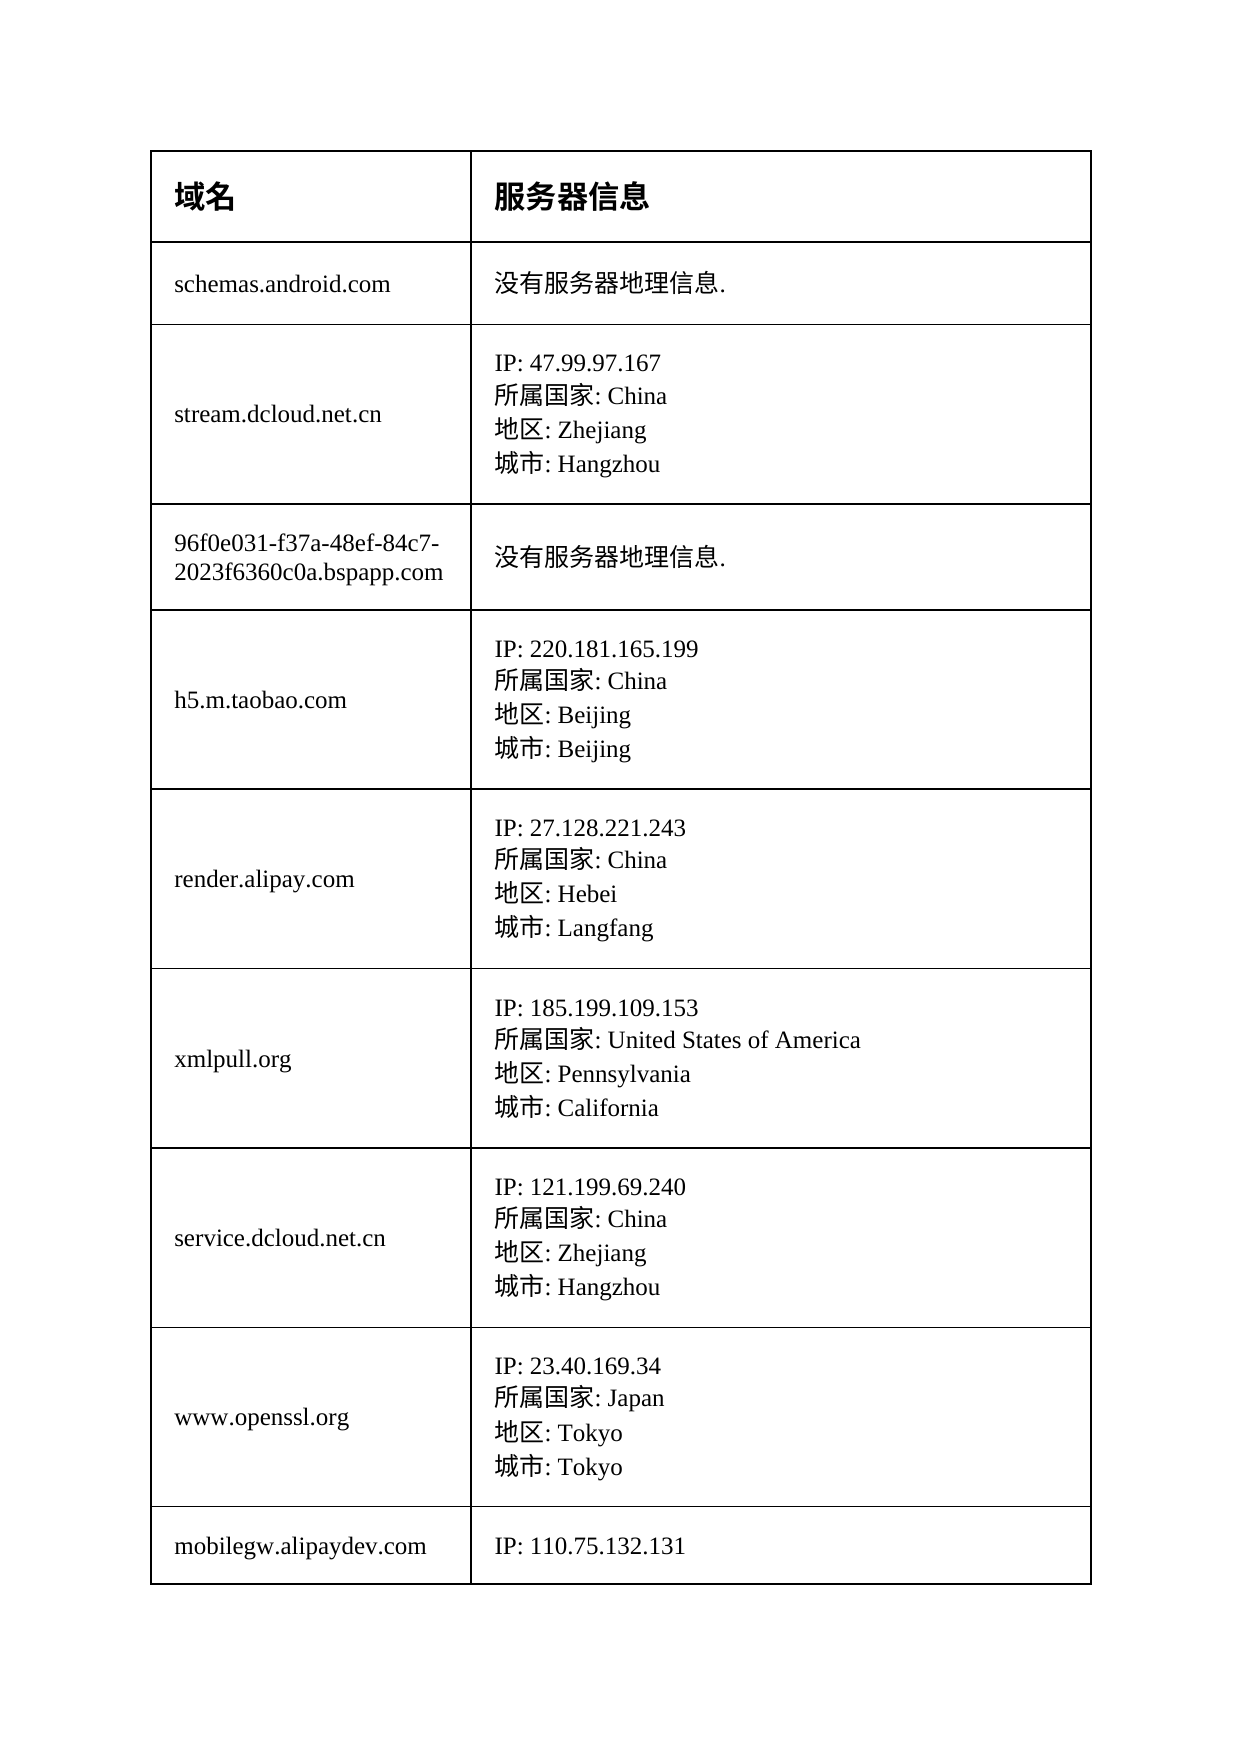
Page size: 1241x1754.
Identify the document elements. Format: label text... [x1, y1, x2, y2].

table_cell IP: 23.40.169.34 所属国家: Japan 地区: Tokyo 城市: Tokyo [472, 1328, 1090, 1506]
table_cell xmlpull.org [152, 969, 470, 1147]
table_cell stream.dcloud.net.cn [152, 325, 470, 503]
table_cell www.openssl.org [152, 1328, 470, 1506]
table_cell IP: 27.128.221.243 所属国家: China 地区: Hebei 城市: Langfang [472, 790, 1090, 968]
table_cell IP: 185.199.109.153 所属国家: United States of America 地区: Pennsylvania 城市: California [472, 969, 1090, 1147]
table_cell 没有服务器地理信息. [472, 505, 1090, 609]
table_cell 没有服务器地理信息. [472, 243, 1090, 323]
table_cell render.alipay.com [152, 790, 470, 968]
table_cell mobilegw.alipaydev.com [152, 1507, 470, 1583]
table_cell service.dcloud.net.cn [152, 1149, 470, 1326]
table_cell schemas.android.com [152, 243, 470, 323]
table_cell IP: 220.181.165.199 所属国家: China 地区: Beijing 城市: Beijing [472, 611, 1090, 788]
table_header 服务器信息 [472, 152, 1090, 241]
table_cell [472, 1507, 1090, 1583]
table_cell 96f0e031-f37a-48ef-84c7-2023f6360c0a.bspapp.com [152, 505, 470, 609]
table_cell h5.m.taobao.com [152, 611, 470, 788]
table_cell IP: 47.99.97.167 所属国家: China 地区: Zhejiang 城市: Hangzhou [472, 325, 1090, 503]
table_cell IP: 121.199.69.240 所属国家: China 地区: Zhejiang 城市: Hangzhou [472, 1149, 1090, 1326]
table_header 域名 [152, 152, 470, 241]
